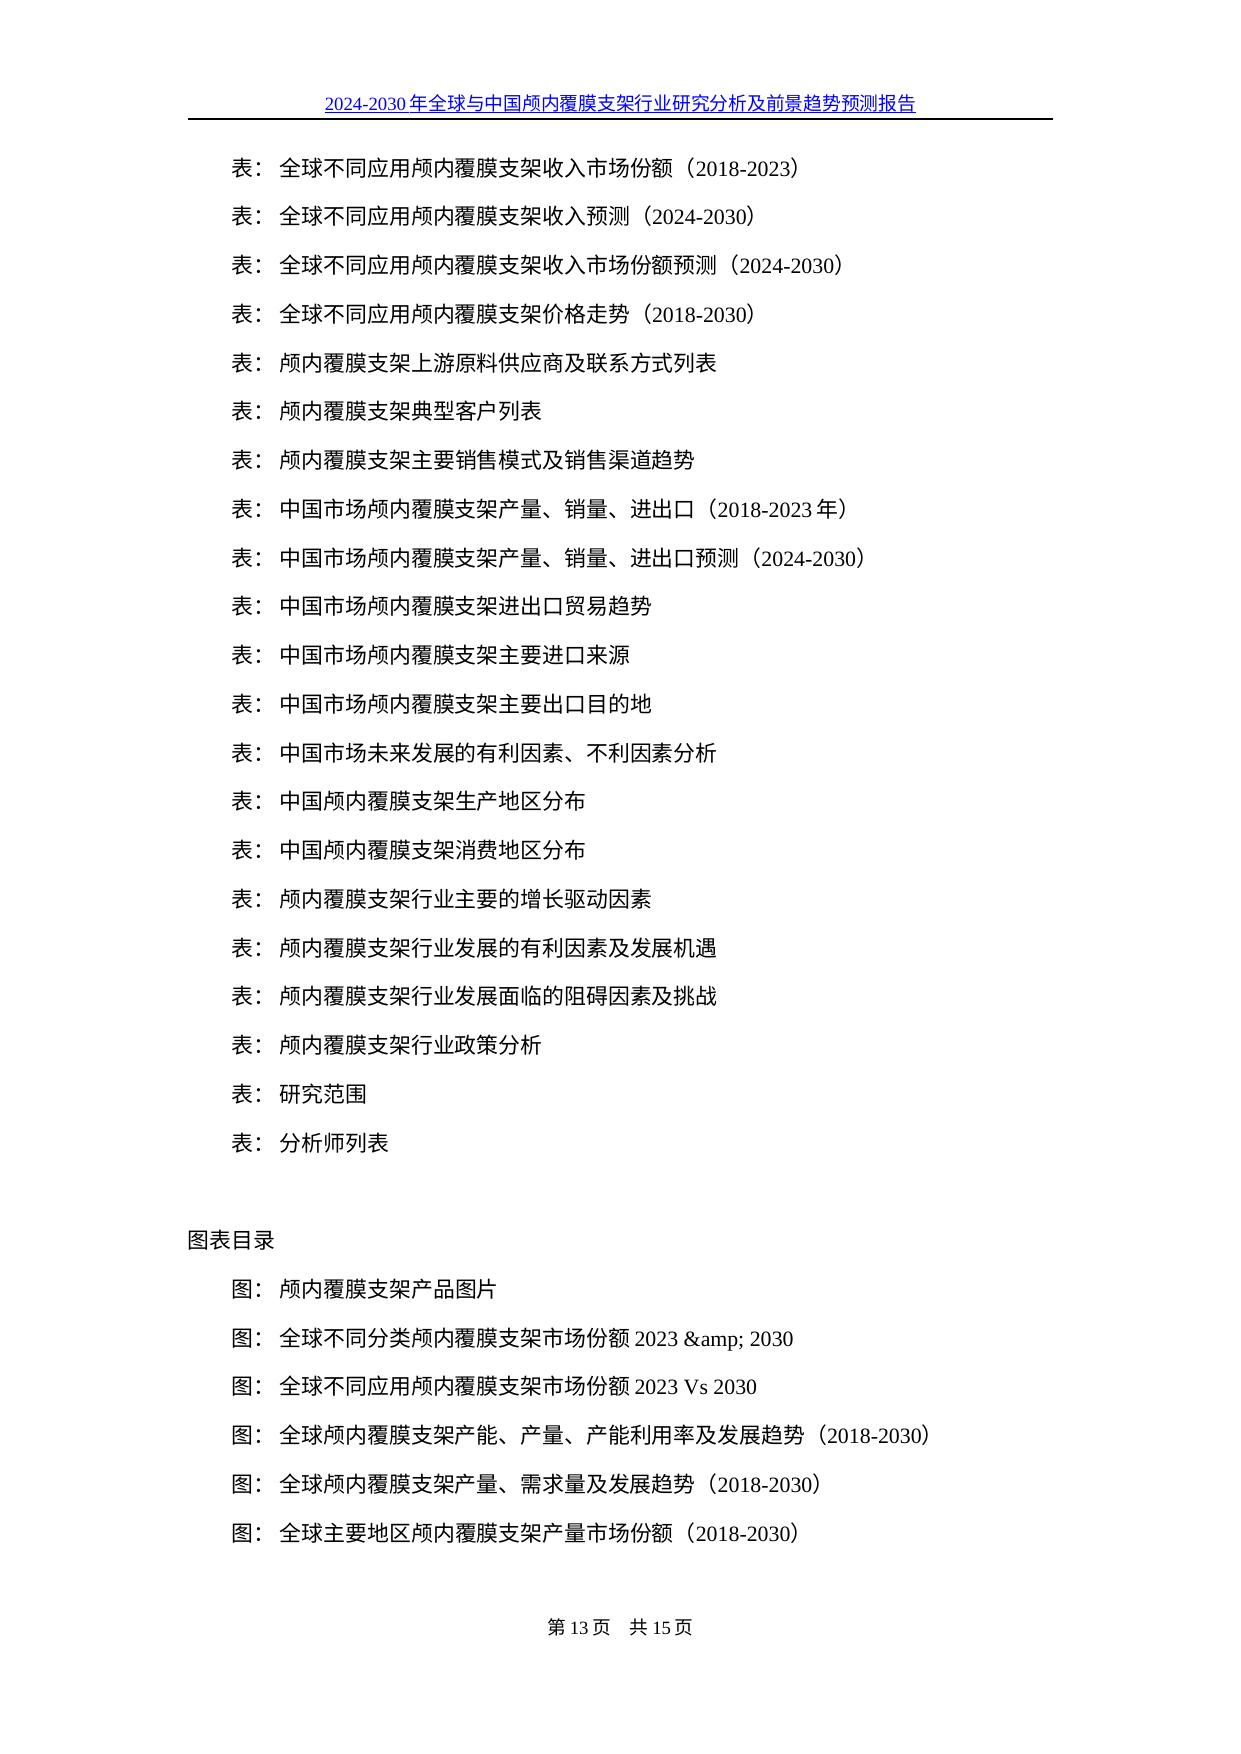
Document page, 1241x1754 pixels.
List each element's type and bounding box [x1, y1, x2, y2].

text [187, 150, 1053, 1548]
